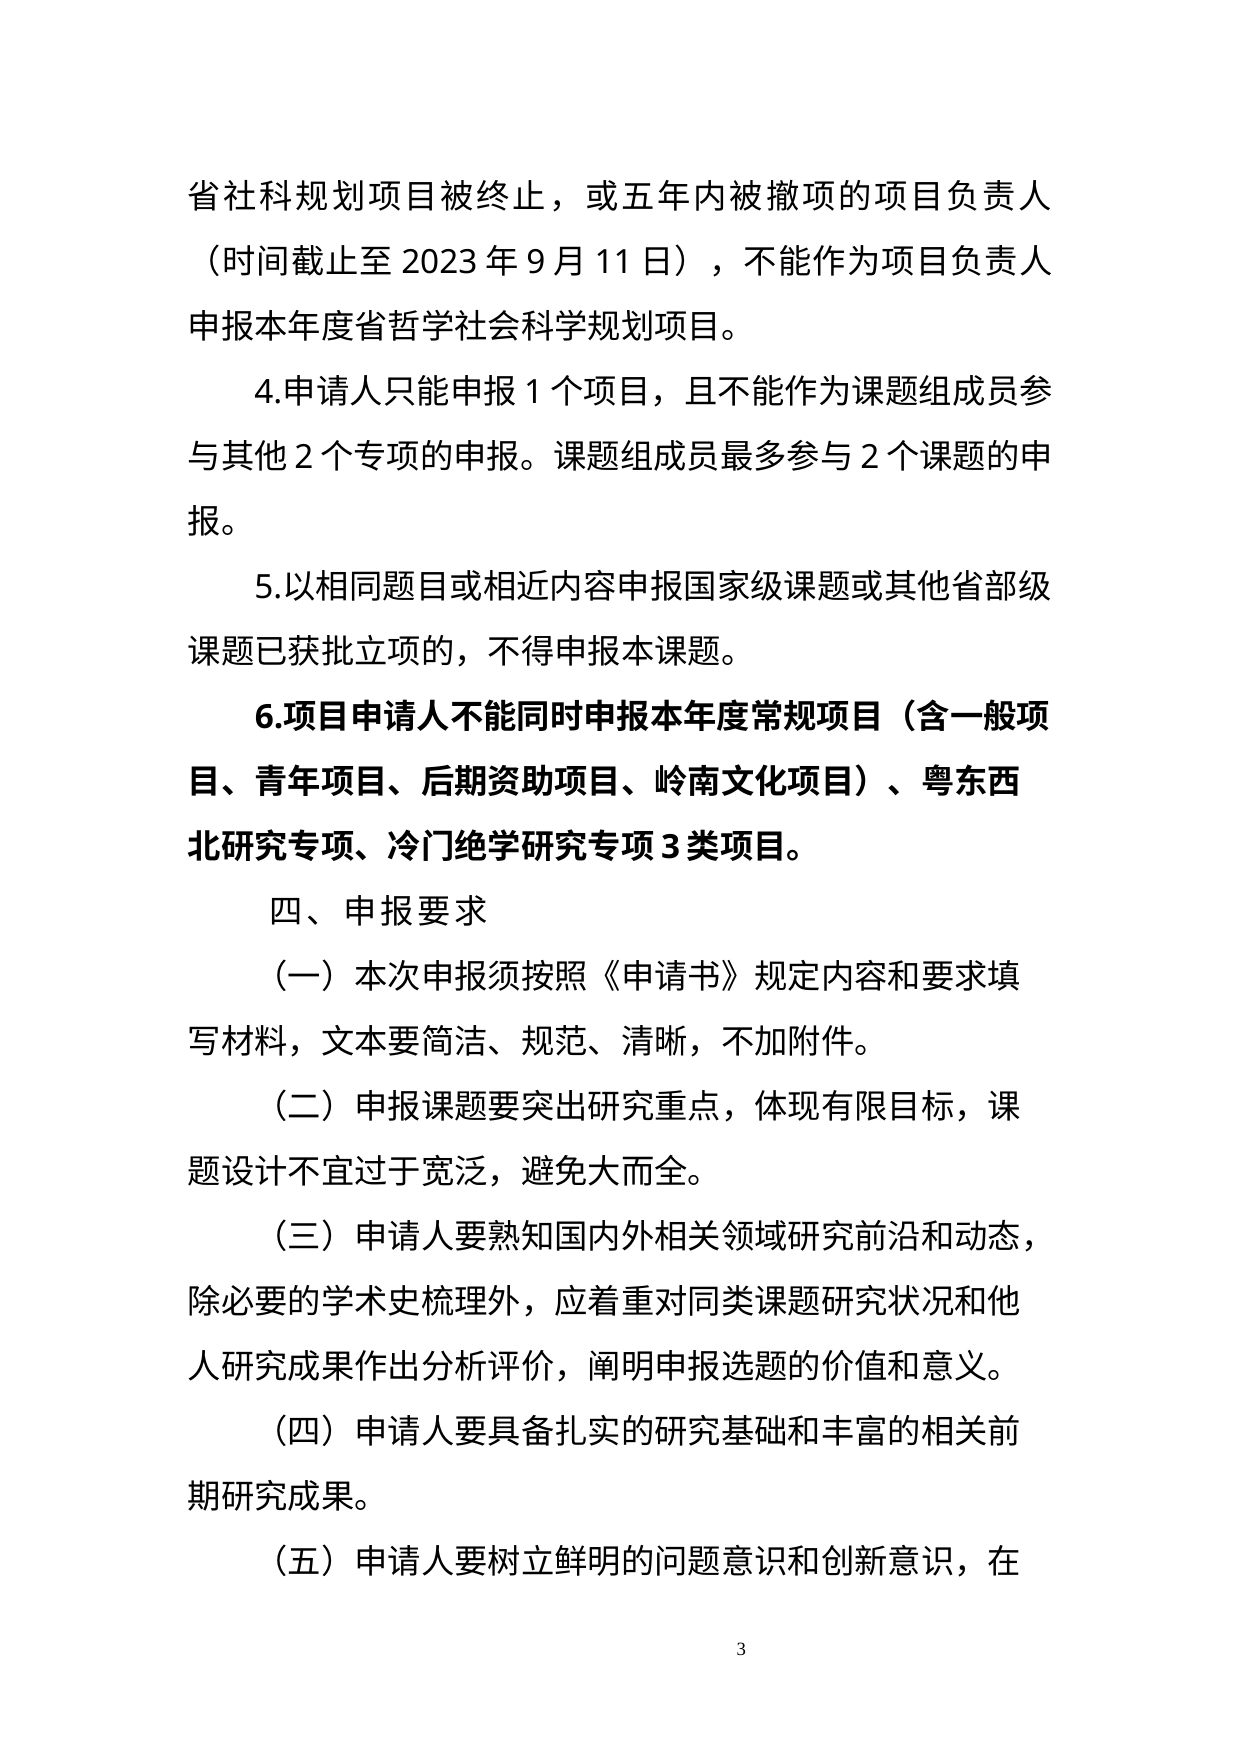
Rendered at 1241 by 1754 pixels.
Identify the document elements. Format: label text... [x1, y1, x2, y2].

text （三）申请人要熟知国内外相关领域研究前沿和动态，除必要的学术史梳理外，应着重对同类课题研究状况和他人研究成果作出分析评价，阐明申报选题的价值和意义。 [187, 1202, 1053, 1397]
text （一）本次申报须按照《申请书》规定内容和要求填写材料，文本要简洁、规范、清晰，不加附件。 [187, 942, 1053, 1072]
text 四、申报要求 [187, 877, 1053, 942]
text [187, 1527, 1053, 1592]
text 4.申请人只能申报1个项目，且不能作为课题组成员参与其他2个专项的申报。课题组成员最多参与2个课题的申报。 [187, 357, 1053, 552]
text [187, 162, 1053, 357]
text 5.以相同题目或相近内容申报国家级课题或其他省部级课题已获批立项的，不得申报本课题。 [187, 552, 1053, 682]
text （四）申请人要具备扎实的研究基础和丰富的相关前期研究成果。 [187, 1397, 1053, 1527]
text 6.项目申请人不能同时申报本年度常规项目（含一般项目、青年项目、后期资助项目、岭南文化项目）、粤东西北研究专项、冷门绝学研究专项3类项目。 [187, 682, 1053, 877]
text （二）申报课题要突出研究重点，体现有限目标，课题设计不宜过于宽泛，避免大而全。 [187, 1072, 1053, 1202]
